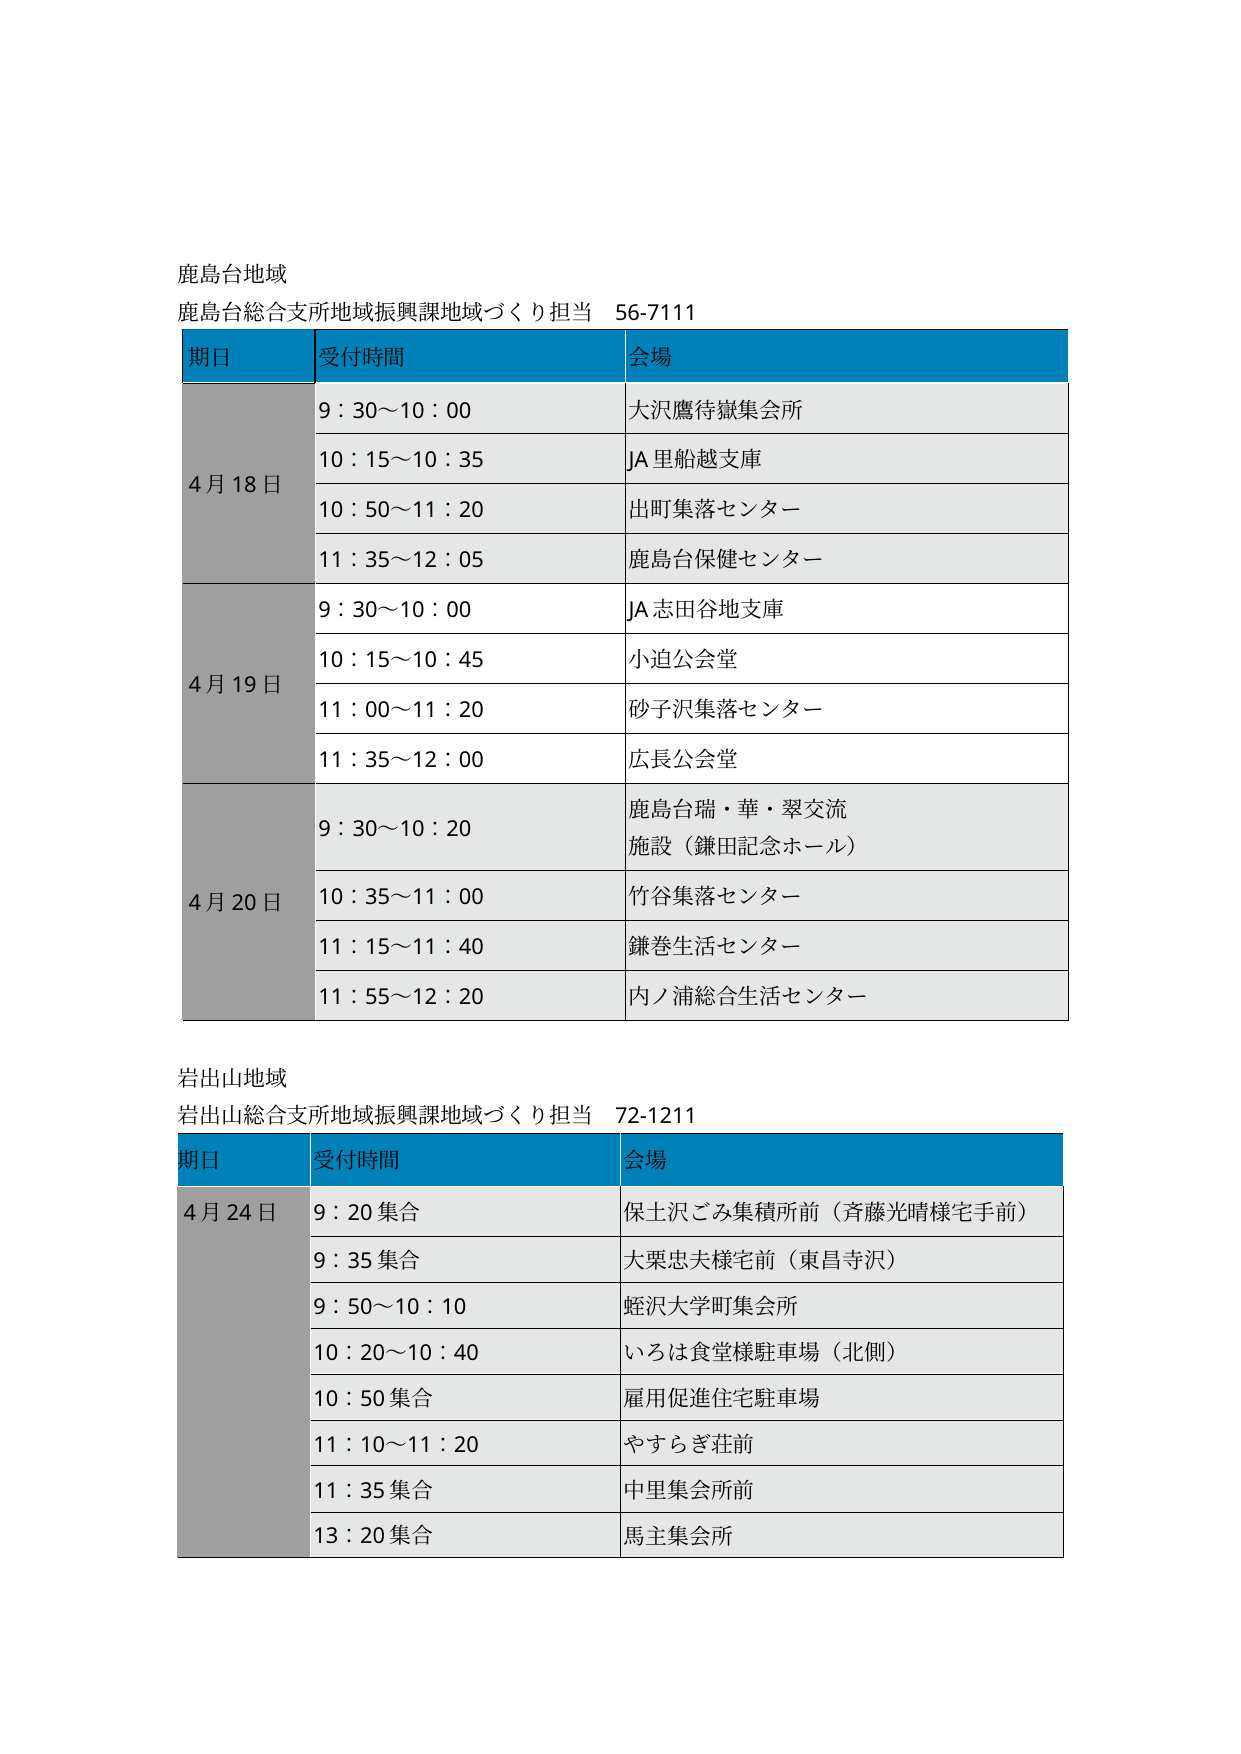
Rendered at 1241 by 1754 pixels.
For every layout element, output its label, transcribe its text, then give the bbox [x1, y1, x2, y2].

table_cell JA里船越支庫 [626, 434, 1068, 483]
table_cell 4月20日 [183, 784, 315, 1020]
table_header 期日 [183, 330, 314, 382]
table_cell 9：35集合 [311, 1237, 620, 1282]
table_cell 保土沢ごみ集積所前（斉藤光晴様宅手前） [621, 1187, 1063, 1236]
table_cell JA志田谷地支庫 [626, 584, 1068, 633]
table_header 会場 [621, 1134, 1063, 1186]
table_cell 4月19日 [183, 584, 315, 783]
table_cell 10：15～10：45 [316, 634, 625, 683]
table_cell 竹谷集落センター [626, 871, 1068, 920]
table_cell 11：35集合 [311, 1466, 620, 1511]
table_cell 蛭沢大学町集会所 [621, 1283, 1063, 1328]
table_cell 馬主集会所 [621, 1513, 1063, 1557]
table_cell やすらぎ荘前 [621, 1421, 1063, 1465]
table_header 期日 [178, 1134, 310, 1186]
table_header 受付時間 [311, 1134, 620, 1186]
table_cell 9：50～10：10 [311, 1283, 620, 1328]
table_cell 鹿島台瑞・華・翠交流 施設（鎌田記念ホール） [626, 784, 1068, 870]
table_header 受付時間 [316, 330, 625, 382]
table_cell 大沢鷹待嶽集会所 [626, 384, 1068, 433]
table_cell 9：20集合 [311, 1187, 620, 1236]
table_cell 4月24日 [178, 1187, 310, 1557]
table_cell 砂子沢集落センター [626, 684, 1068, 733]
table_cell 10：50集合 [311, 1375, 620, 1419]
table_cell 11：10～11：20 [311, 1421, 620, 1465]
table_cell 4月18日 [183, 384, 315, 583]
table_cell 内ノ浦総合生活センター [626, 971, 1068, 1020]
table_cell 9：30～10：00 [316, 384, 625, 433]
table_cell 鹿島台保健センター [626, 534, 1068, 583]
table_cell 10：15～10：35 [316, 434, 625, 483]
table_cell 11：15～11：40 [316, 921, 625, 970]
text 鹿島台地域 [177, 254, 1063, 292]
table_cell 9：30～10：00 [316, 584, 625, 633]
text 岩出山総合支所地域振興課地域づくり担当 72-1211 [177, 1095, 1063, 1133]
table_cell 13：20集合 [311, 1513, 620, 1557]
table_cell 9：30～10：20 [316, 784, 625, 870]
text 岩出山地域 [177, 1058, 1063, 1095]
table_cell 10：50～11：20 [316, 484, 625, 533]
table_cell いろは食堂様駐車場（北側） [621, 1329, 1063, 1373]
table_cell 広長公会堂 [626, 734, 1068, 783]
table_cell 11：35～12：00 [316, 734, 625, 783]
table_cell 出町集落センター [626, 484, 1068, 533]
table_cell 11：55～12：20 [316, 971, 625, 1020]
table_header 会場 [626, 330, 1068, 382]
text 鹿島台総合支所地域振興課地域づくり担当 56-7111 [177, 292, 1063, 329]
table_cell 雇用促進住宅駐車場 [621, 1375, 1063, 1419]
table_cell 11：35～12：05 [316, 534, 625, 583]
table_cell 11：00～11：20 [316, 684, 625, 733]
table_cell 10：35～11：00 [316, 871, 625, 920]
table_cell 小迫公会堂 [626, 634, 1068, 683]
table_cell 中里集会所前 [621, 1466, 1063, 1511]
table_cell 大栗忠夫様宅前（東昌寺沢） [621, 1237, 1063, 1282]
table_cell 鎌巻生活センター [626, 921, 1068, 970]
table_cell 10：20～10：40 [311, 1329, 620, 1373]
